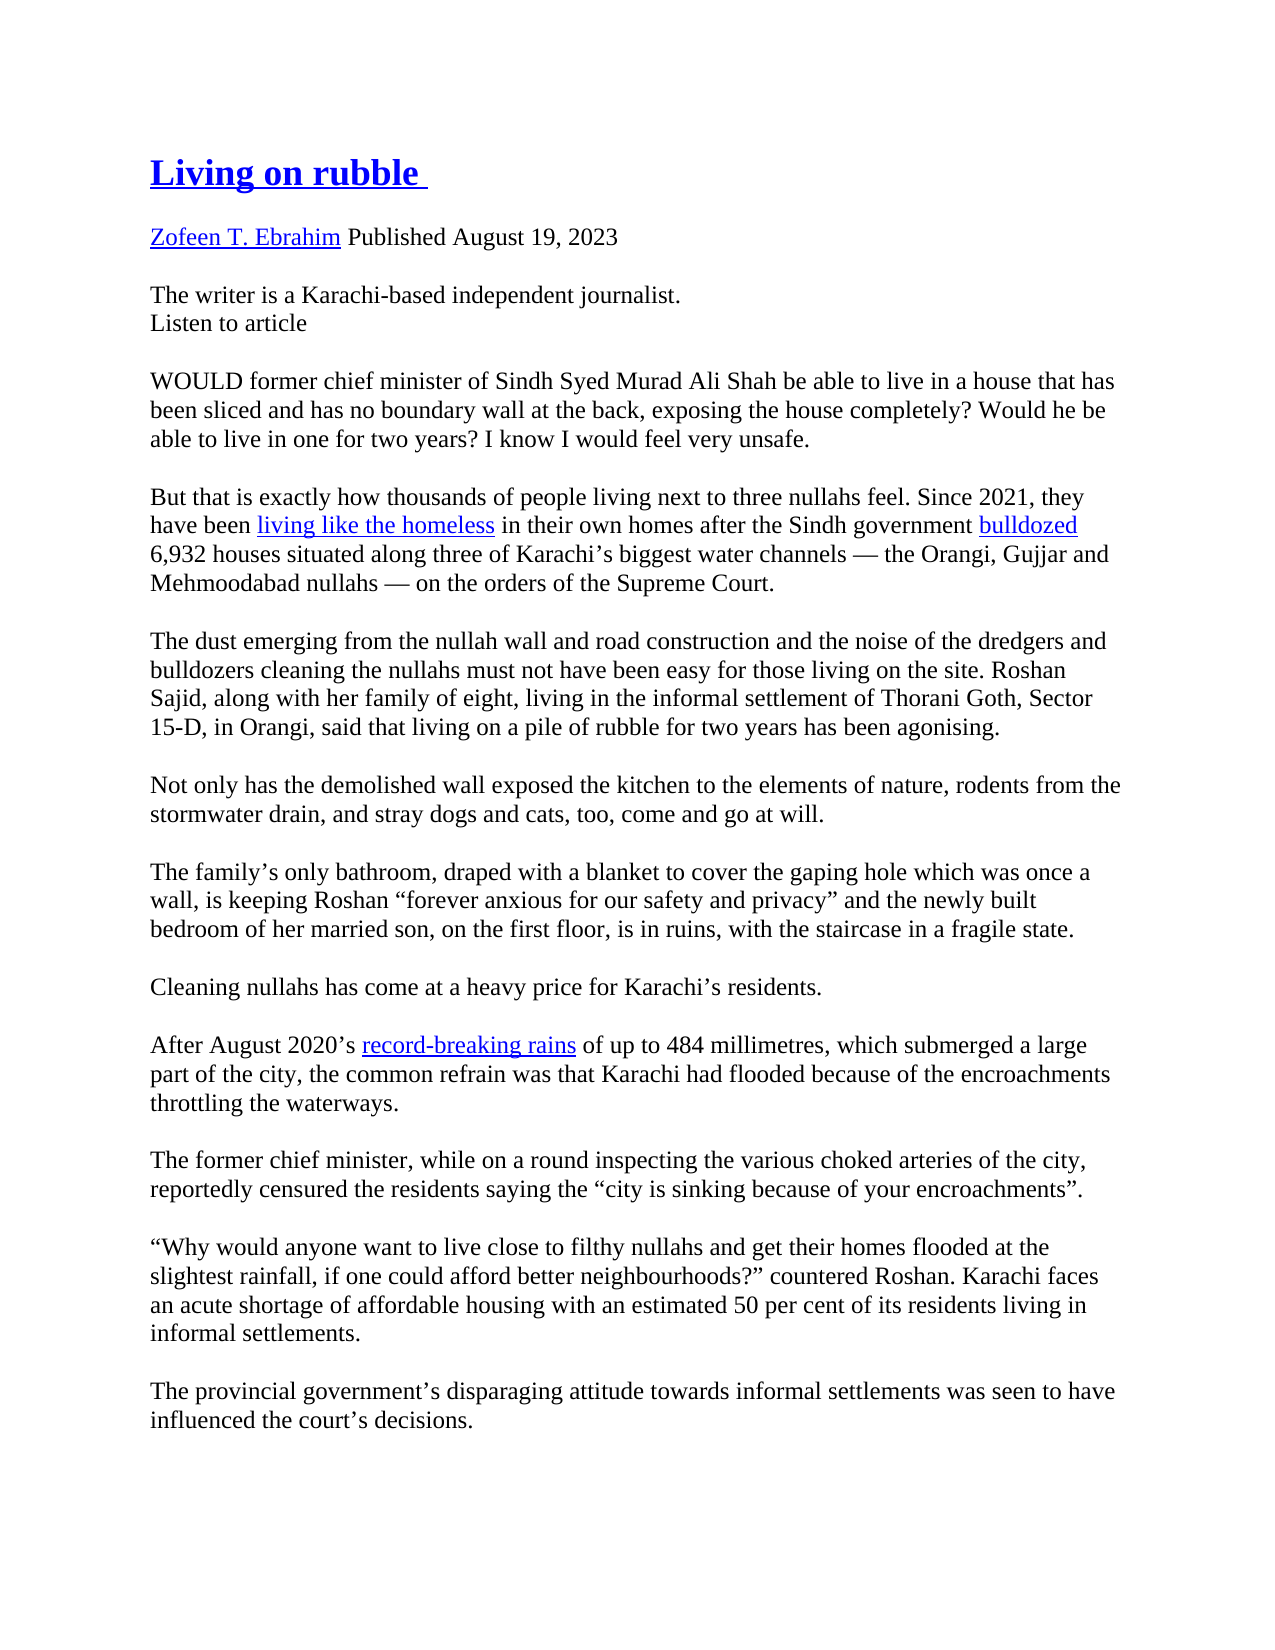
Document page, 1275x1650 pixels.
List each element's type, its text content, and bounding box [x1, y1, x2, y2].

text The provincial government’s disparaging attitude towards informal settlements was seen to have influenced the court’s decisions. [150, 1376, 1125, 1434]
text After August 2020’s record-breaking rains of up to 484 millimetres, which submerged a large part of the city, the common refrain was that Karachi had flooded because of the encroachments throttling the waterways. [150, 1030, 1125, 1116]
text The writer is a Karachi-based independent journalist. [150, 280, 1125, 308]
text WOULD former chief minister of Sindh Syed Murad Ali Shah be able to live in a house that has been sliced and has no boundary wall at the back, exposing the house completely? Would he be able to live in one for two years? I know I would feel very unsafe. [150, 366, 1125, 453]
text Listen to article [150, 308, 1125, 337]
text Living on rubble [150, 150, 1125, 193]
text But that is exactly how thousands of people living next to three nullahs feel. Since 2021, they have been living like the homeless in their own homes after the Sindh government bulldozed 6,932 houses situated along three of Karachi’s biggest water channels — the Orangi, Gujjar and Mehmoodabad nullahs — on the orders of the Supreme Court. [150, 482, 1125, 597]
text “Why would anyone want to live close to filthy nullahs and get their homes flooded at the slightest rainfall, if one could afford better neighbourhoods?” countered Roshan. Karachi faces an acute shortage of affordable housing with an estimated 50 per cent of its residents living in informal settlements. [150, 1232, 1125, 1347]
text The family’s only bathroom, draped with a blanket to cover the gaping hole which was once a wall, is keeping Roshan “forever anxious for our safety and privacy” and the newly built bedroom of her married son, on the first floor, is in ruins, with the staircase in a fragile state. [150, 857, 1125, 943]
text Not only has the demolished wall exposed the kitchen to the elements of nature, rodents from the stormwater drain, and stray dogs and cats, too, come and go at will. [150, 770, 1125, 828]
text The former chief minister, while on a round inspecting the various choked arteries of the city, reportedly censured the residents saying the “city is sinking because of your encroachments”. [150, 1146, 1125, 1203]
text Cleaning nullahs has come at a heavy price for Karachi’s residents. [150, 972, 1125, 1001]
text The dust emerging from the nullah wall and road construction and the noise of the dredgers and bulldozers cleaning the nullahs must not have been easy for those living on the site. Roshan Sajid, along with her family of eight, living in the informal settlement of Thorani Goth, Sector 15-D, in Orangi, said that living on a pile of rubble for two years has been agonising. [150, 626, 1125, 741]
text Zofeen T. Ebrahim Published August 19, 2023 [150, 222, 1125, 251]
